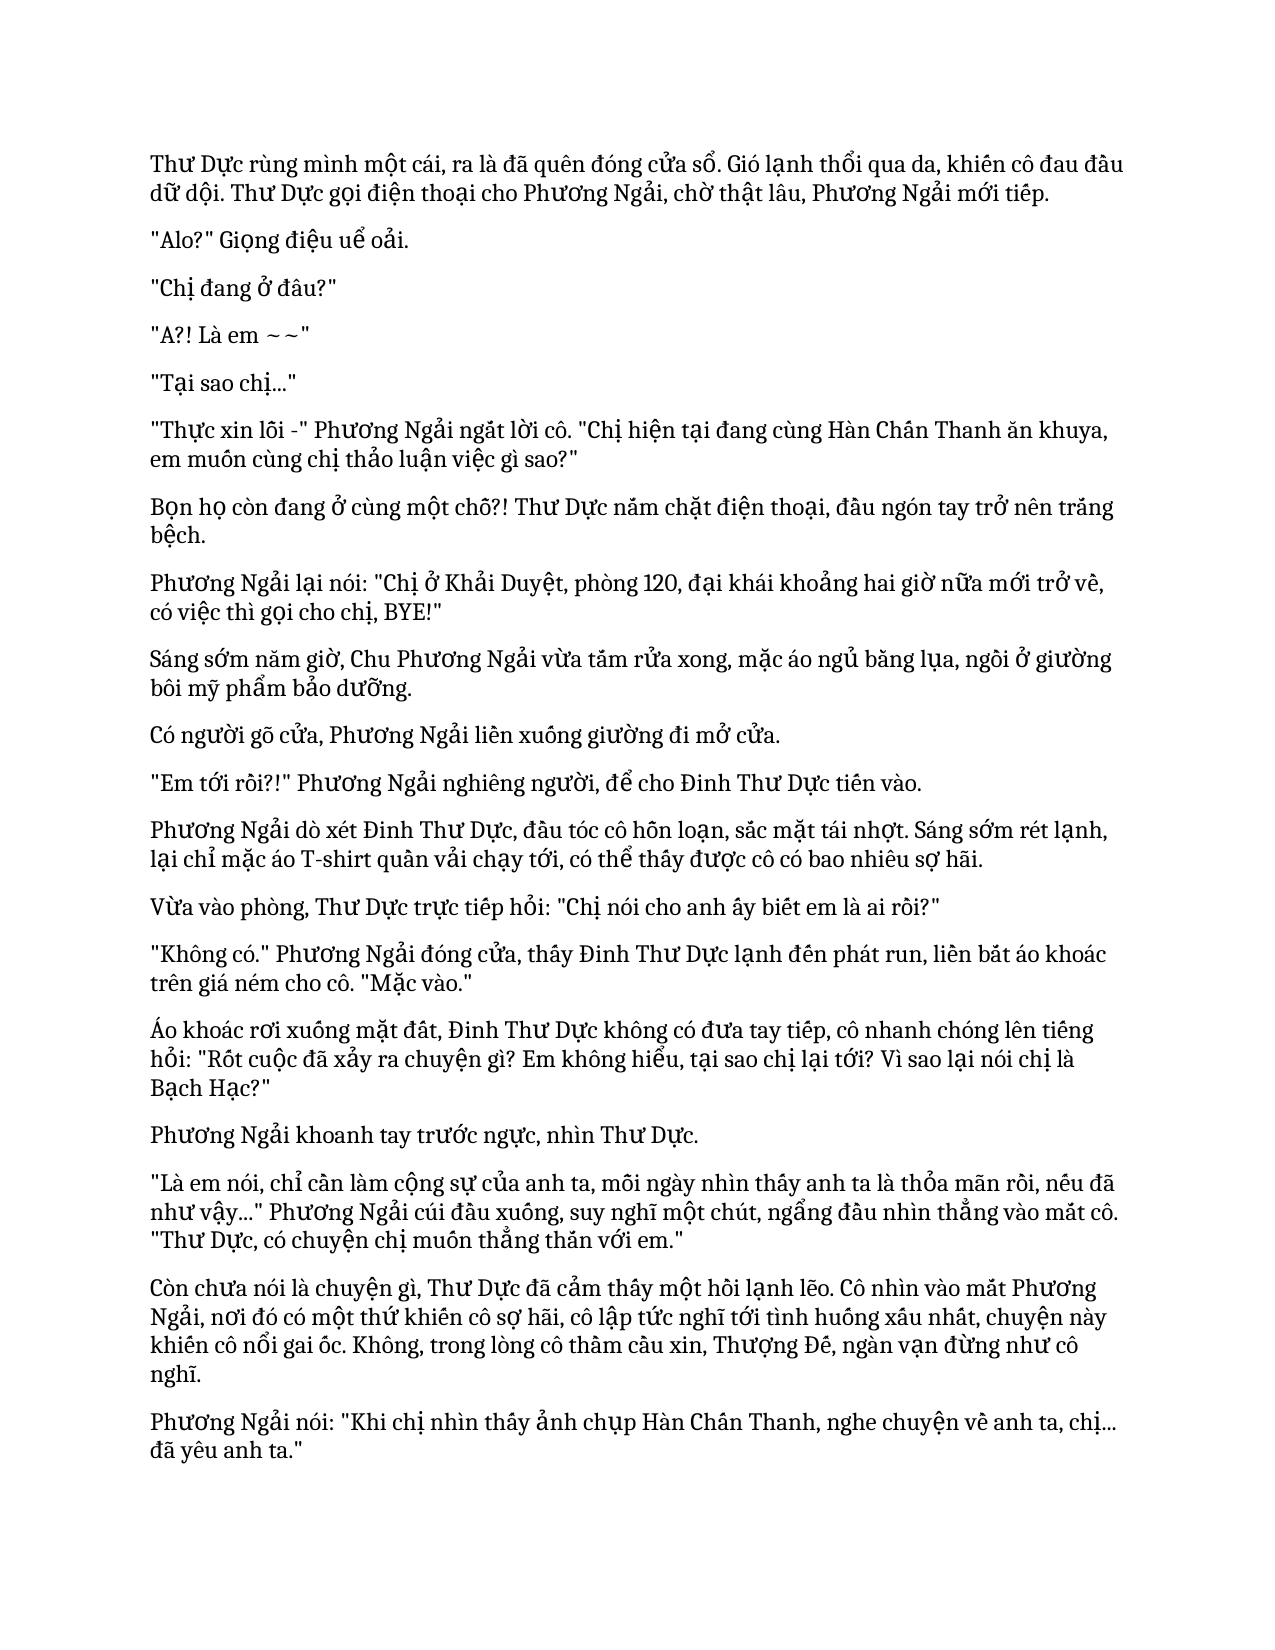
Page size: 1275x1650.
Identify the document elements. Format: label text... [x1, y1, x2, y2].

text Còn chưa nói là chuyện gì, Thư Dực đã cảm thấy một hồi lạnh lẽo. Cô nhìn vào mắt Phương Ngải, nơi đó có một thứ khiến cô sợ hãi, cô lập tức nghĩ tới tình huống xấu nhất, chuyện này khiến cô nổi gai ốc. Không, trong lòng cô thầm cầu xin, Thượng Đế, ngàn vạn đừng như cô nghĩ. [150, 1274, 1125, 1389]
text Sáng sớm năm giờ, Chu Phương Ngải vừa tắm rửa xong, mặc áo ngủ bằng lụa, ngồi ở giường bôi mỹ phẩm bảo dưỡng. [150, 645, 1125, 702]
text Áo khoác rơi xuống mặt đất, Đinh Thư Dực không có đưa tay tiếp, cô nhanh chóng lên tiếng hỏi: "Rốt cuộc đã xảy ra chuyện gì? Em không hiểu, tại sao chị lại tới? Vì sao lại nói chị là Bạch Hạc?" [150, 1016, 1125, 1102]
text "Không có." Phương Ngải đóng cửa, thấy Đinh Thư Dực lạnh đến phát run, liền bắt áo khoác trên giá ném cho cô. "Mặc vào." [150, 940, 1125, 997]
text "Thực xin lỗi -" Phương Ngải ngắt lời cô. "Chị hiện tại đang cùng Hàn Chấn Thanh ăn khuya, em muốn cùng chị thảo luận việc gì sao?" [150, 416, 1125, 474]
text "Chị đang ở đâu?" [150, 274, 1125, 302]
text Phương Ngải nói: "Khi chị nhìn thấy ảnh chụp Hàn Chấn Thanh, nghe chuyện về anh ta, chị... đã yêu anh ta." [150, 1407, 1125, 1465]
text Có người gõ cửa, Phương Ngải liền xuống giường đi mở cửa. [150, 721, 1125, 750]
text "Là em nói, chỉ cần làm cộng sự của anh ta, mỗi ngày nhìn thấy anh ta là thỏa mãn rồi, nếu đã như vậy..." Phương Ngải cúi đầu xuống, suy nghĩ một chút, ngẩng đầu nhìn thẳng vào mắt cô. "Thư Dực, có chuyện chị muốn thẳng thắn với em." [150, 1169, 1125, 1255]
text Phương Ngải dò xét Đinh Thư Dực, đầu tóc cô hỗn loạn, sắc mặt tái nhợt. Sáng sớm rét lạnh, lại chỉ mặc áo T-shirt quần vải chạy tới, có thể thấy được cô có bao nhiêu sợ hãi. [150, 816, 1125, 874]
text Phương Ngải lại nói: "Chị ở Khải Duyệt, phòng 120, đại khái khoảng hai giờ nữa mới trở về, có việc thì gọi cho chị, BYE!" [150, 569, 1125, 626]
text Phương Ngải khoanh tay trước ngực, nhìn Thư Dực. [150, 1121, 1125, 1150]
text "Tại sao chị..." [150, 369, 1125, 397]
text "Alo?" Giọng điệu uể oải. [150, 226, 1125, 255]
text "A?! Là em ~~" [150, 321, 1125, 350]
text Bọn họ còn đang ở cùng một chỗ?! Thư Dực nắm chặt điện thoại, đầu ngón tay trở nên trắng bệch. [150, 492, 1125, 550]
text Vừa vào phòng, Thư Dực trực tiếp hỏi: "Chị nói cho anh ấy biết em là ai rồi?" [150, 892, 1125, 921]
text "Em tới rồi?!" Phương Ngải nghiêng người, để cho Đinh Thư Dực tiến vào. [150, 769, 1125, 797]
text Thư Dực rùng mình một cái, ra là đã quên đóng cửa sổ. Gió lạnh thổi qua da, khiến cô đau đầu dữ dội. Thư Dực gọi điện thoại cho Phương Ngải, chờ thật lâu, Phương Ngải mới tiếp. [150, 150, 1125, 207]
